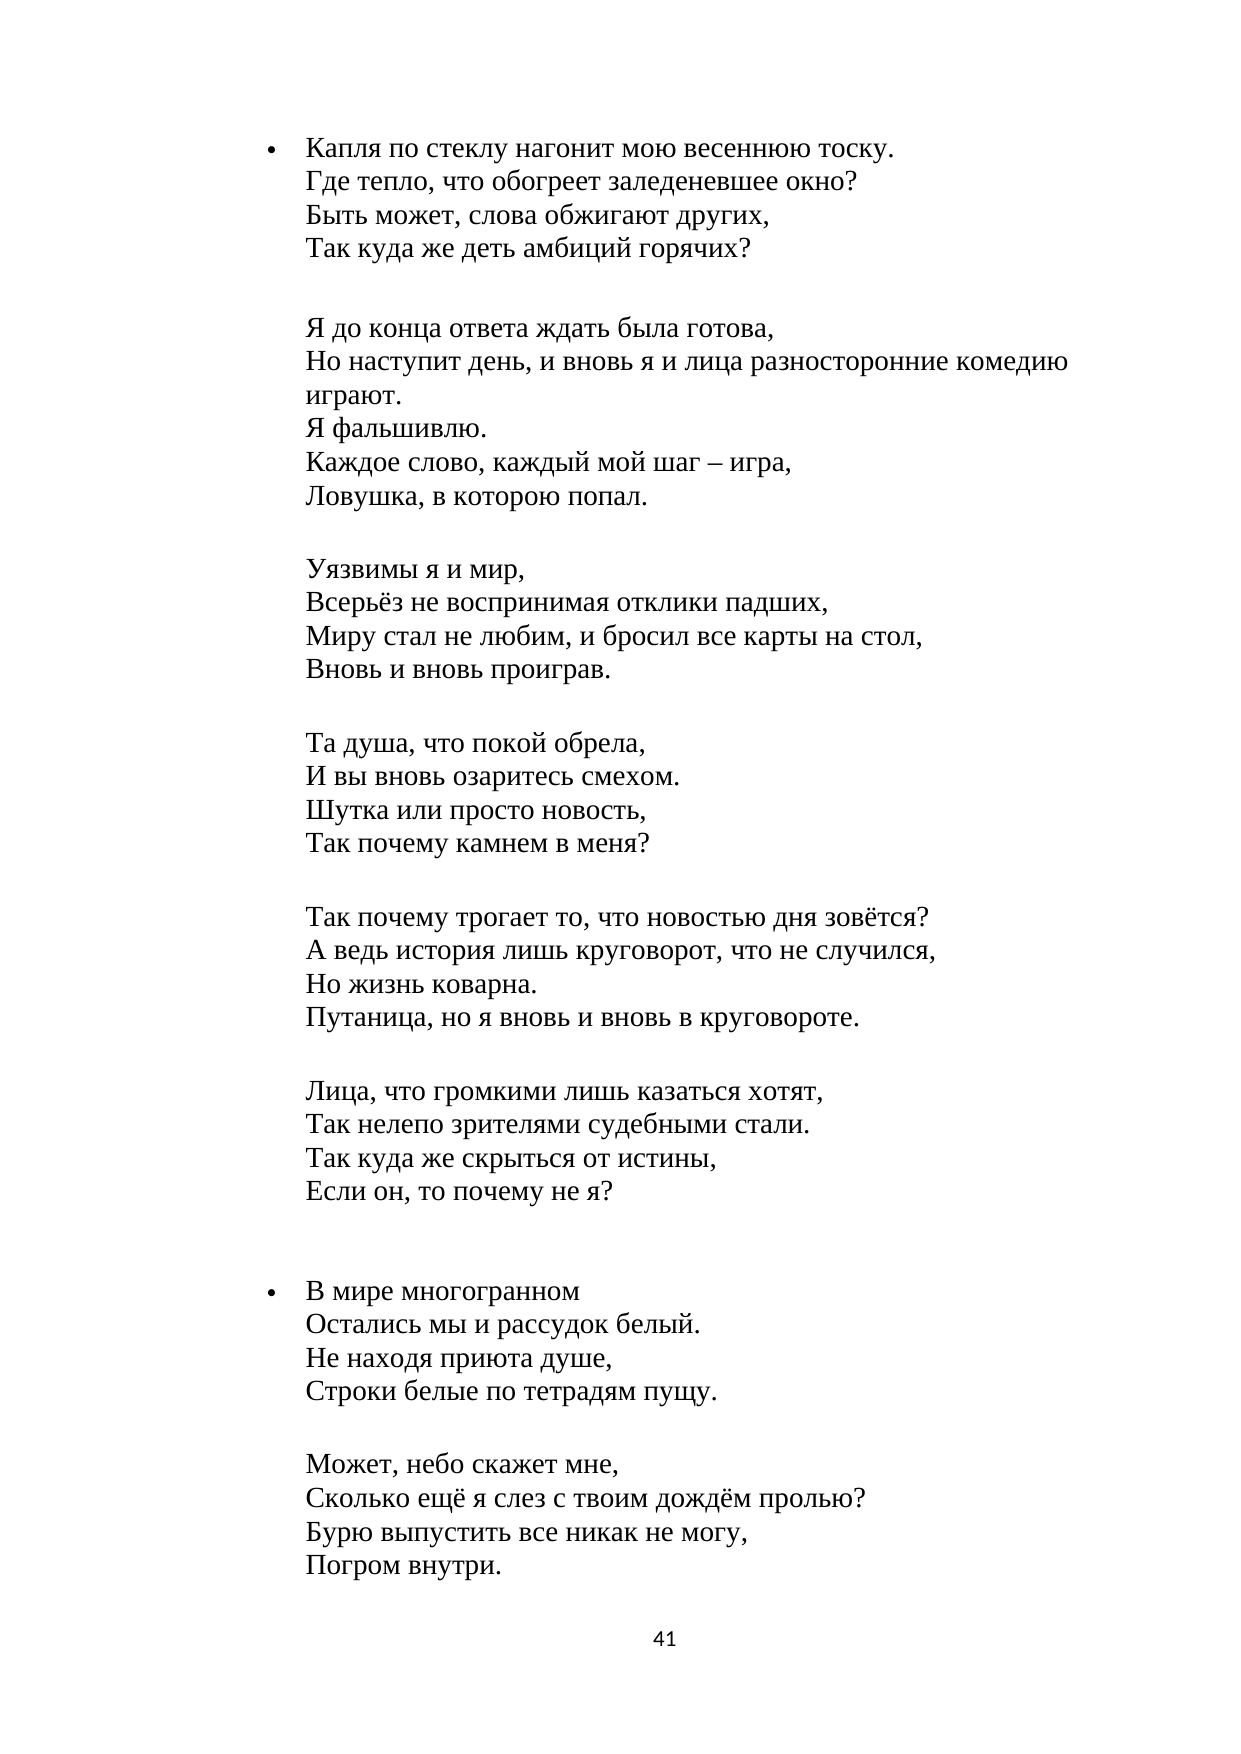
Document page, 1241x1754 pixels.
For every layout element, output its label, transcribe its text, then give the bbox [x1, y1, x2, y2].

text Так почему трогает то, что новостью дня зовётся? А ведь история лишь круговорот, что не случился, Но жизнь коварна. Путаница, но я вновь и вновь в круговороте. [305, 865, 1069, 1033]
text Лица, что громкими лишь казаться хотят, Так нелепо зрителями судебными стали. Так куда же скрыться от истины, Если он, то почему не я? [305, 1039, 1069, 1207]
list Капля по стеклу нагонит мою весеннюю тоску. Где тепло, что обогреет заледеневшее окно? Быть может, слова обжигают других, Так куда же деть амбиций горячих? [268, 130, 1069, 264]
text Уязвимы я и мир, Всерьёз не воспринимая отклики падших, Миру стал не любим, и бросил все карты на стол, Вновь и вновь проиграв. [305, 517, 1069, 685]
list В мире многогранном Остались мы и рассудок белый. Не находя приюта душе, Строки белые по тетрадям пущу. [268, 1273, 1069, 1407]
text Может, небо скажет мне, Сколько ещё я слез с твоим дождём пролью? Бурю выпустить все никак не могу, Погром внутри. [305, 1413, 1069, 1581]
text Та душа, что покой обрела, И вы вновь озаритесь смехом. Шутка или просто новость, Так почему камнем в меня? [305, 691, 1069, 859]
text Я до конца ответа ждать была готова, Но наступит день, и вновь я и лица разносторонние комедию играют. Я фальшивлю. Каждое слово, каждый мой шаг – игра, Ловушка, в которою попал. [305, 310, 1069, 511]
